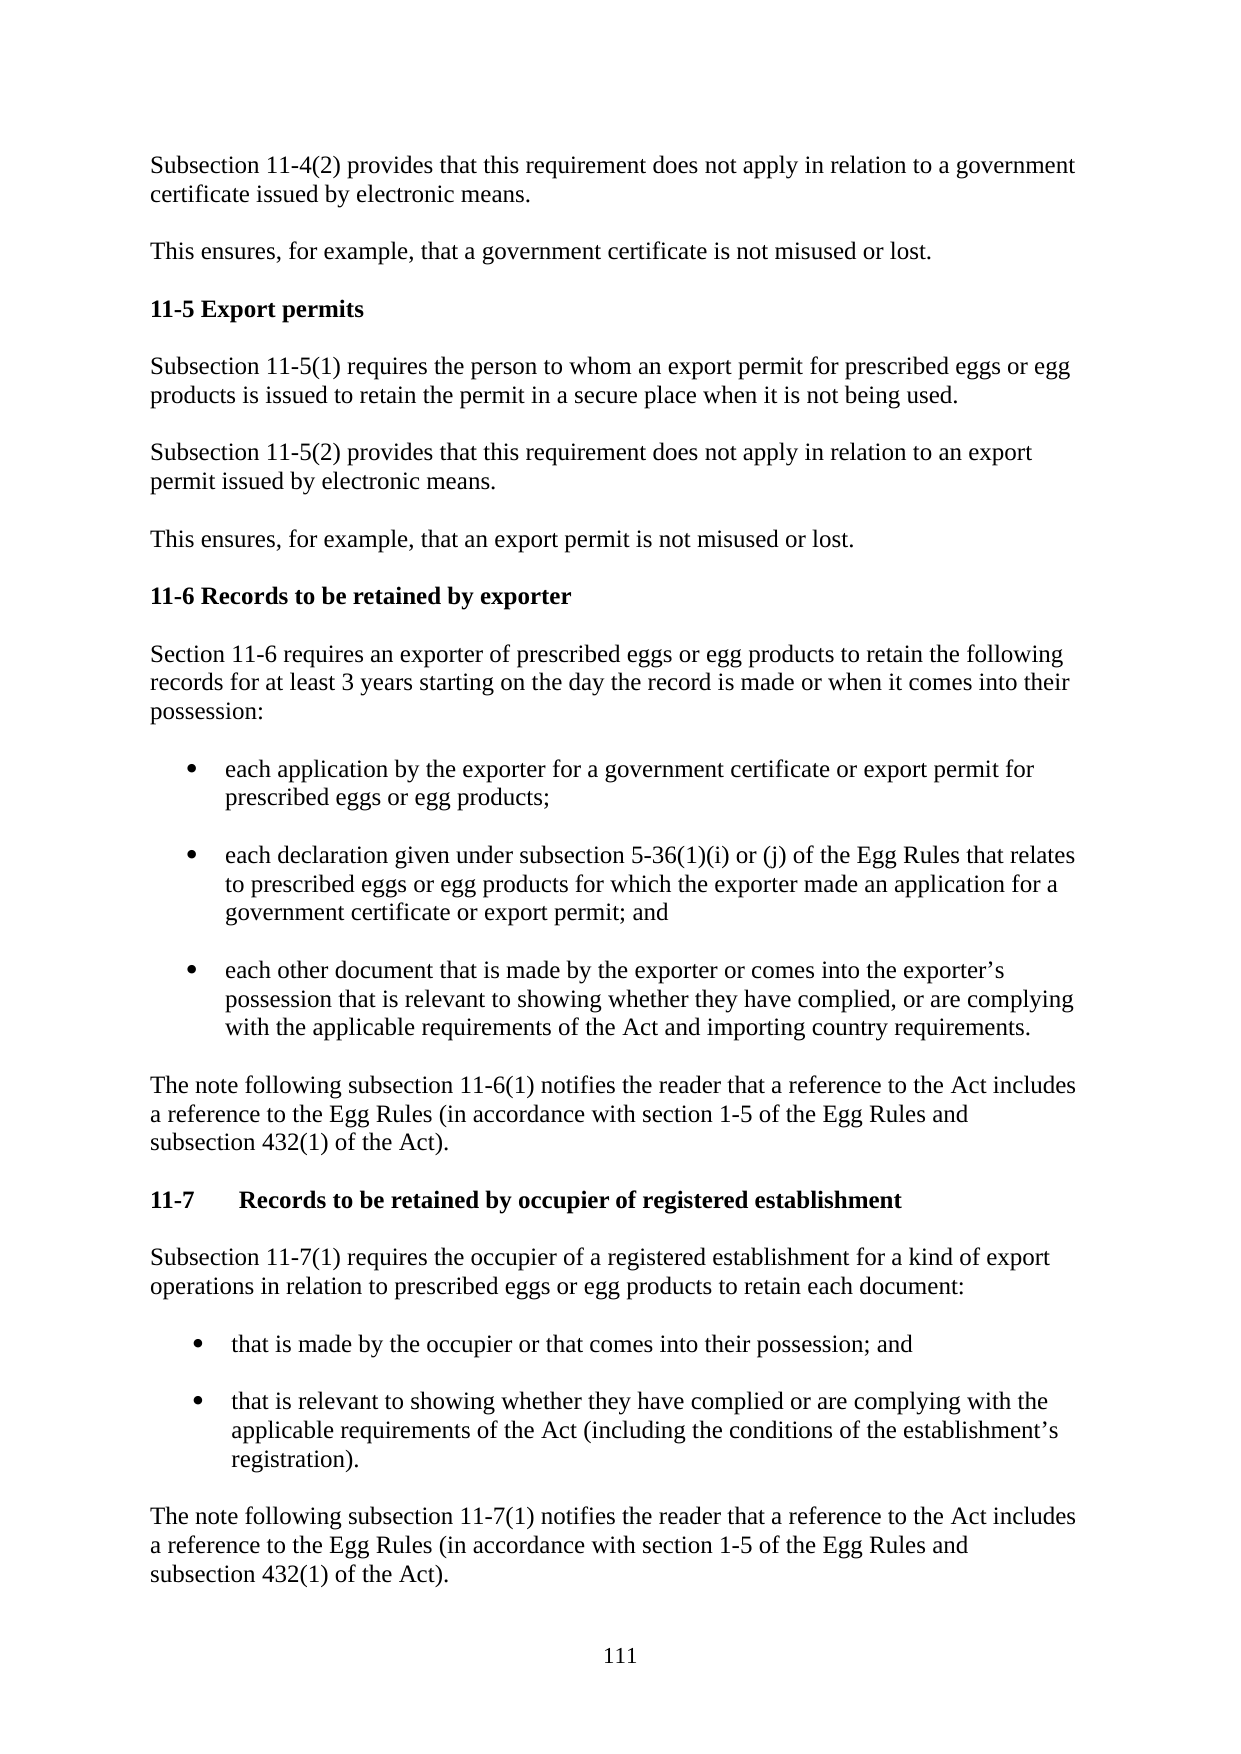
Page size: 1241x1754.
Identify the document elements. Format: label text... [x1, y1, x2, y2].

text This ensures, for example, that an export permit is not misused or lost. [150, 524, 1090, 552]
text Section 11-6 requires an exporter of prescribed eggs or egg products to retain the following records for at least 3 years starting on the day the record is made or when it comes into their possession: [150, 639, 1090, 725]
text The note following subsection 11-7(1) notifies the reader that a reference to the Act includes a reference to the Egg Rules (in accordance with section 1-5 of the Egg Rules and subsection 432(1) of the Act). [150, 1501, 1090, 1587]
text Subsection 11-5(1) requires the person to whom an export permit for prescribed eggs or egg products is issued to retain the permit in a secure place when it is not being used. [150, 351, 1090, 409]
list that is relevant to showing whether they have complied or are complying with the applicable requirements of the Act (including the conditions of the establishment’s registration). [194, 1386, 1090, 1472]
list each other document that is made by the exporter or comes into the exporter’s possession that is relevant to showing whether they have complied, or are complying with the applicable requirements of the Act and importing country requirements. [187, 955, 1090, 1041]
text 11-7 Records to be retained by occupier of registered establishment [150, 1185, 1090, 1214]
text The note following subsection 11-6(1) notifies the reader that a reference to the Act includes a reference to the Egg Rules (in accordance with section 1-5 of the Egg Rules and subsection 432(1) of the Act). [150, 1070, 1090, 1156]
text 11-5 Export permits [150, 294, 1090, 322]
text Subsection 11-7(1) requires the occupier of a registered establishment for a kind of export operations in relation to prescribed eggs or egg products to retain each document: [150, 1242, 1090, 1300]
list that is made by the occupier or that comes into their possession; and [194, 1329, 1090, 1357]
text 11-6 Records to be retained by exporter [150, 581, 1090, 610]
list each declaration given under subsection 5-36(1)(i) or (j) of the Egg Rules that relates to prescribed eggs or egg products for which the exporter made an application for a government certificate or export permit; and [187, 840, 1090, 926]
list each application by the exporter for a government certificate or export permit for prescribed eggs or egg products; [187, 754, 1090, 811]
text Subsection 11-4(2) provides that this requirement does not apply in relation to a government certificate issued by electronic means. [150, 150, 1090, 207]
text Subsection 11-5(2) provides that this requirement does not apply in relation to an export permit issued by electronic means. [150, 437, 1090, 495]
text This ensures, for example, that a government certificate is not misused or lost. [150, 236, 1090, 265]
